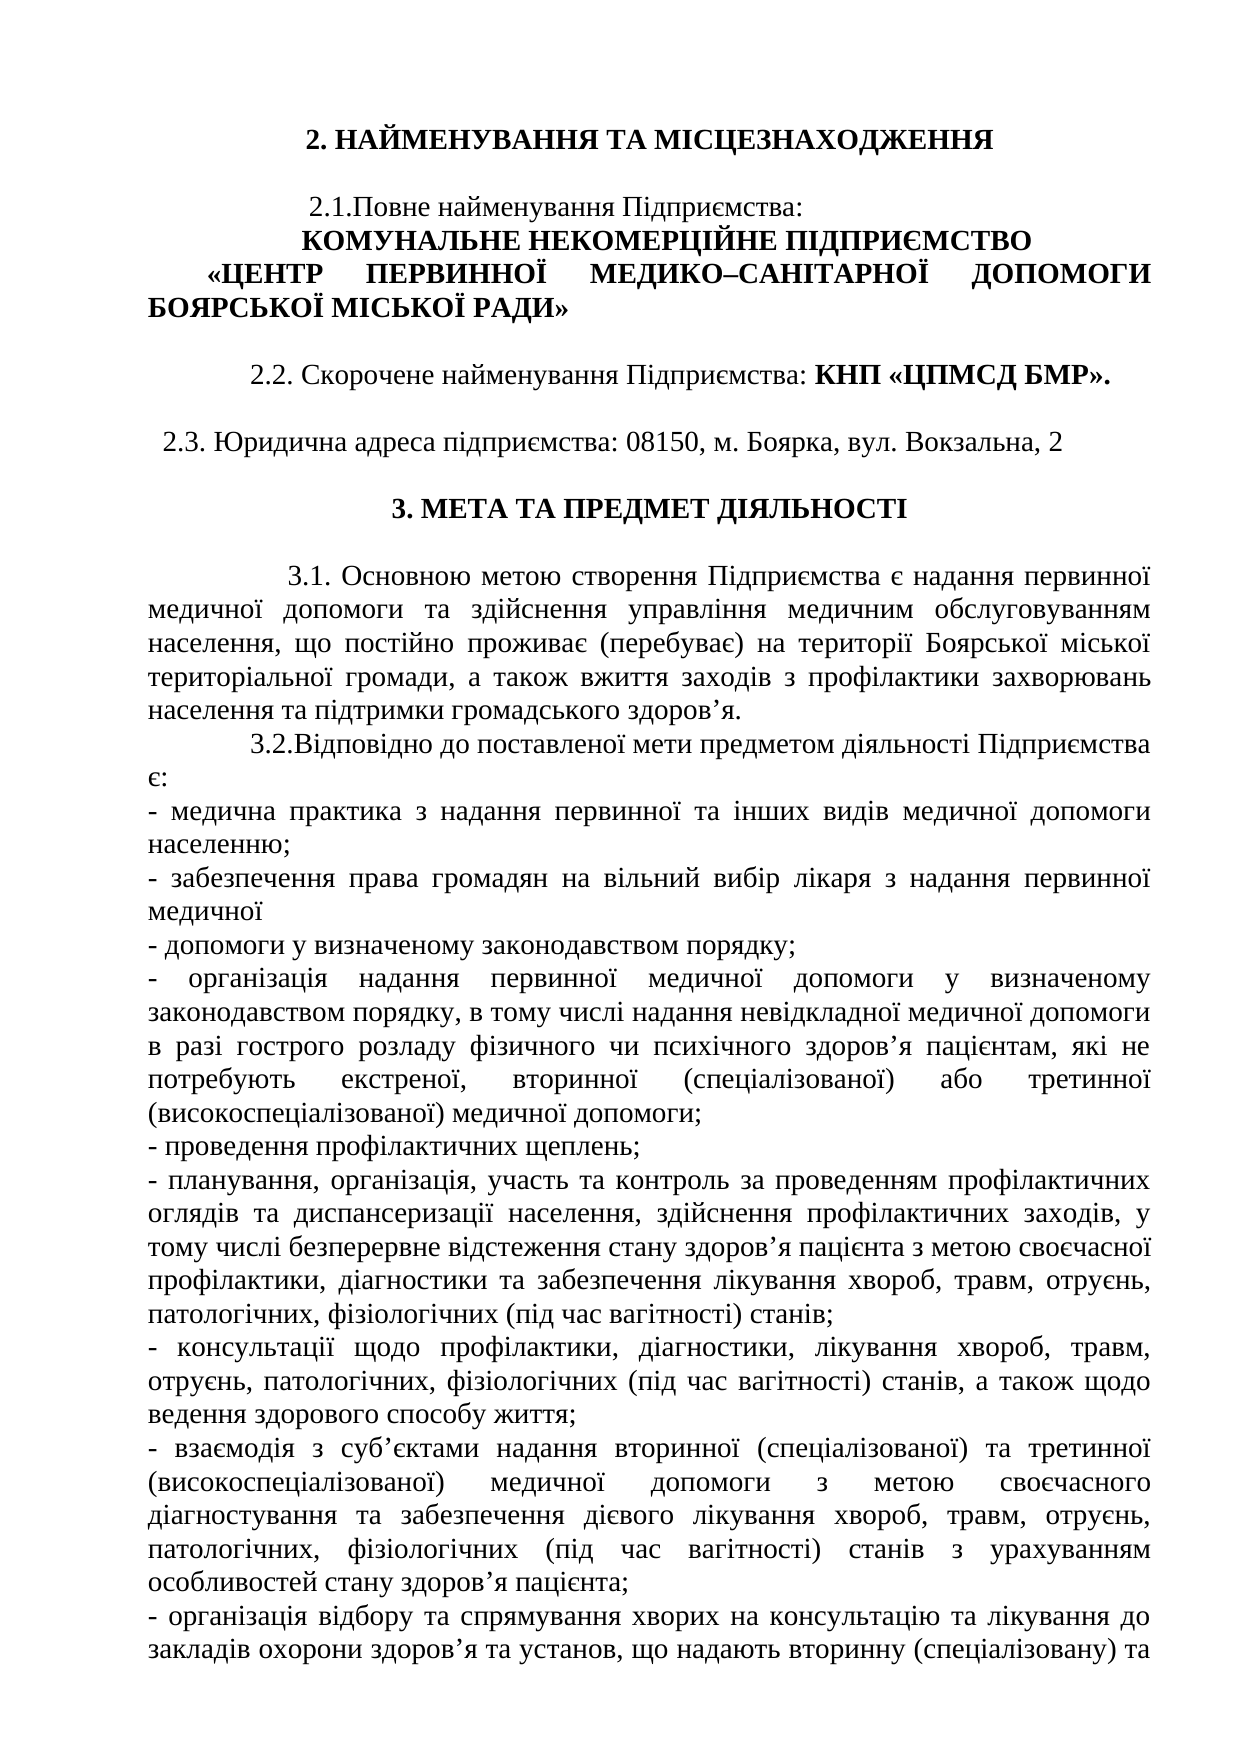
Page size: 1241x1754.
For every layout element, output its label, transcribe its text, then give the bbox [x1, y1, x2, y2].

text - взаємодія з суб’єктами надання вторинної (спеціалізованої) та третинної (високоспеціалізованої) медичної допомоги з метою своєчасного діагностування та забезпечення дієвого лікування хвороб, травм, отруєнь, патологічних, фізіологічних (під час вагітності) станів з урахуванням особливостей стану здоров’я пацієнта; [148, 1430, 1152, 1598]
text - консультації щодо профілактики, діагностики, лікування хвороб, травм, отруєнь, патологічних, фізіологічних (під час вагітності) станів, а також щодо ведення здорового способу життя; [148, 1329, 1152, 1430]
text 2.1.Повне найменування Підприємства: [148, 189, 1152, 223]
text 3.1. Основною метою створення Підприємства є надання первинної медичної допомоги та здійснення управління медичним обслуговуванням населення, що постійно проживає (перебуває) на території Боярської міської територіальної громади, а також вжиття заходів з профілактики захворювань населення та підтримки громадського здоров’я. [148, 558, 1152, 726]
text «ЦЕНТР ПЕРВИННОЇ МЕДИКО–САНІТАРНОЇ ДОПОМОГИ БОЯРСЬКОЇ МІСЬКОЇ РАДИ» [148, 256, 1152, 323]
text 2.3. Юридична адреса підприємства: 08150, м. Боярка, вул. Вокзальна, 2 [148, 424, 1152, 457]
text - забезпечення права громадян на вільний вибір лікаря з надання первинної медичної [148, 860, 1152, 927]
text - медична практика з надання первинної та інших видів медичної допомоги населенню; [148, 793, 1152, 860]
text КОМУНАЛЬНЕ НЕКОМЕРЦІЙНЕ ПІДПРИЄМСТВО [148, 223, 1152, 256]
text - планування, організація, участь та контроль за проведенням профілактичних оглядів та диспансеризації населення, здійснення профілактичних заходів, у тому числі безперервне відстеження стану здоров’я пацієнта з метою своєчасної профілактики, діагностики та забезпечення лікування хвороб, травм, отруєнь, патологічних, фізіологічних (під час вагітності) станів; [148, 1162, 1152, 1329]
text 2.2. Скорочене найменування Підприємства: КНП «ЦПМСД БМР». [148, 357, 1152, 390]
text - допомоги у визначеному законодавством порядку; [148, 927, 1152, 961]
text - організація надання первинної медичної допомоги у визначеному законодавством порядку, в тому числі надання невідкладної медичної допомоги в разі гострого розладу фізичного чи психічного здоров’я пацієнтам, які не потребують екстреної, вторинної (спеціалізованої) або третинної (високоспеціалізованої) медичної допомоги; [148, 961, 1152, 1128]
text 2. НАЙМЕНУВАННЯ ТА МІСЦЕЗНАХОДЖЕННЯ [148, 122, 1152, 156]
text 3. МЕТА ТА ПРЕДМЕТ ДІЯЛЬНОСТІ [148, 491, 1152, 524]
text 3.2.Відповідно до поставленої мети предметом діяльності Підприємства є: [148, 726, 1152, 793]
text - проведення профілактичних щеплень; [148, 1128, 1152, 1162]
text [148, 1598, 1152, 1665]
